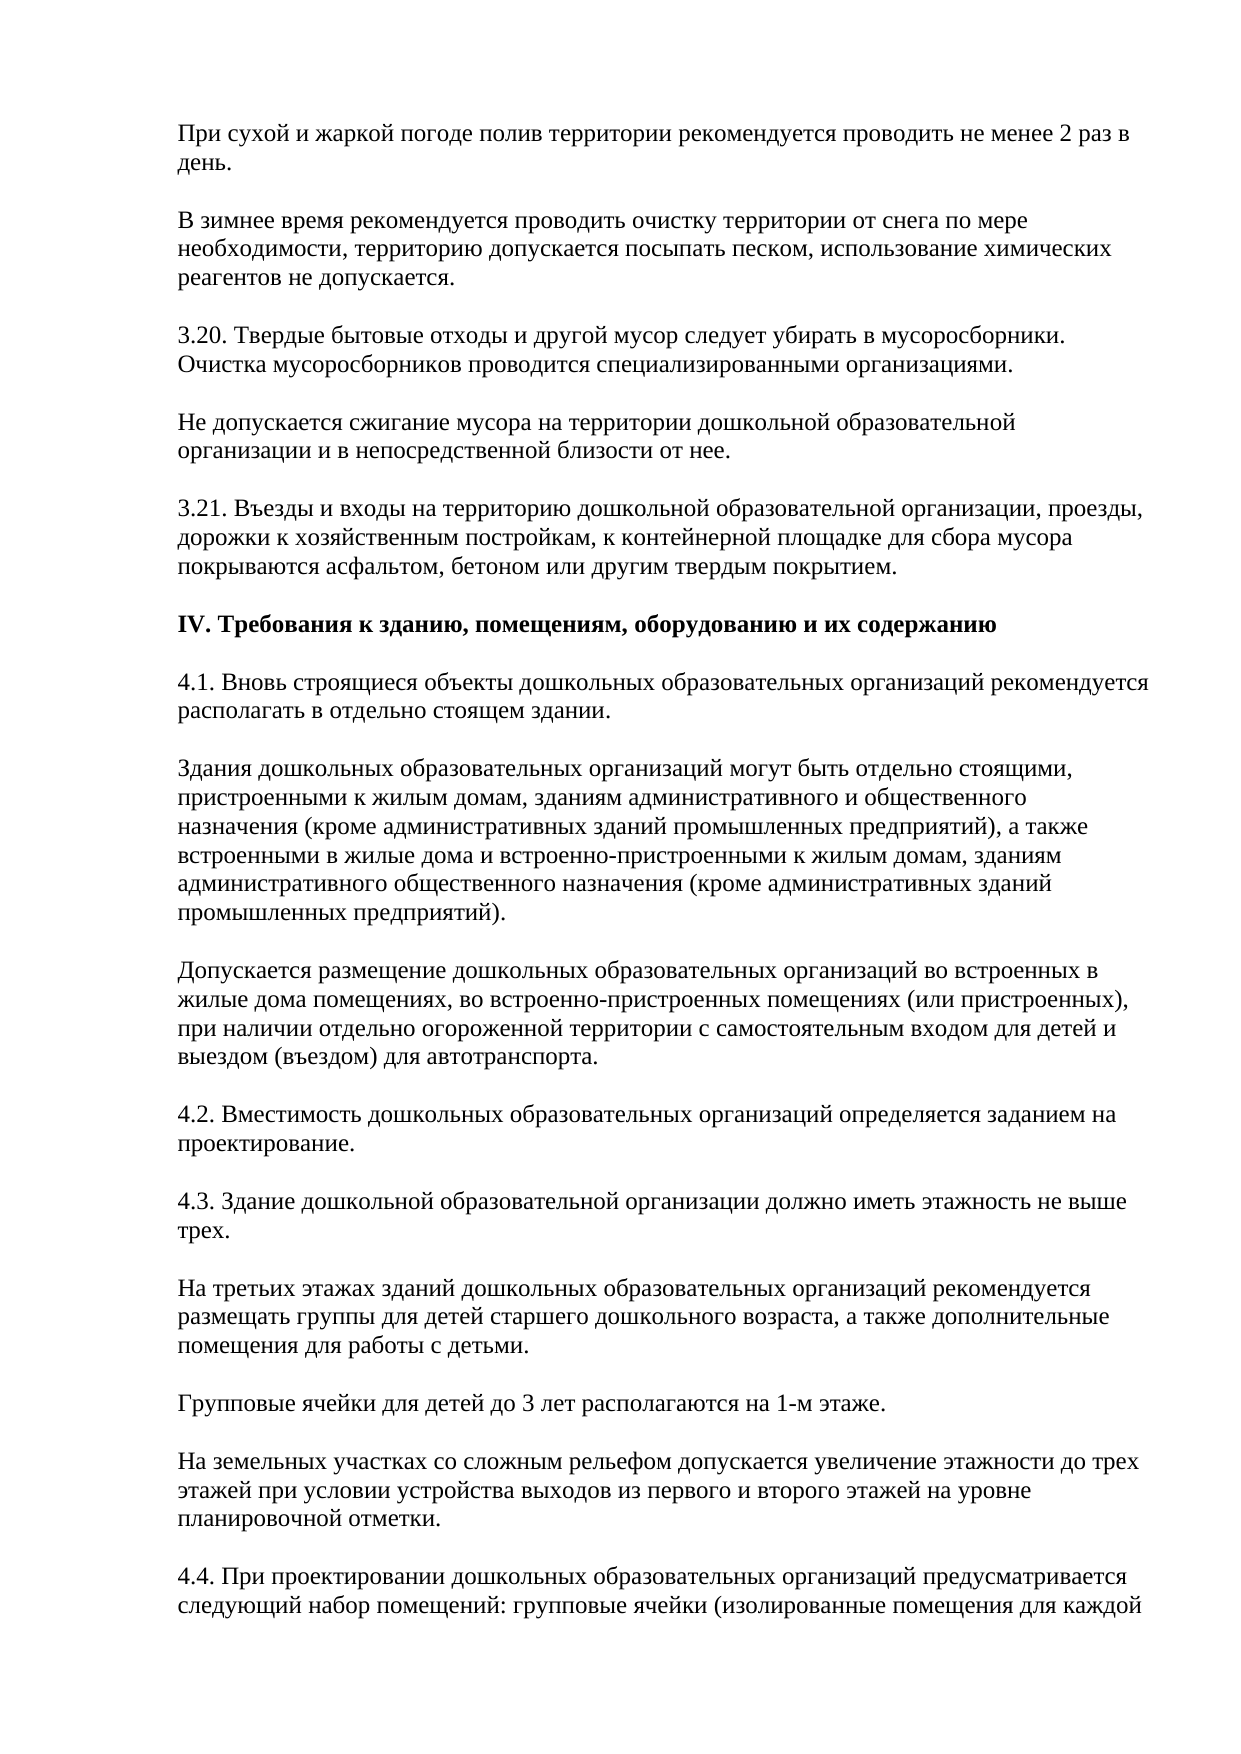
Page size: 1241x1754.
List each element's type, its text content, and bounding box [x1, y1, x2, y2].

text Допускается размещение дошкольных образовательных организаций во встроенных в жилые дома помещениях, во встроенно-пристроенных помещениях (или пристроенных), при наличии отдельно огороженной территории с самостоятельным входом для детей и выездом (въездом) для автотранспорта. [177, 955, 1152, 1070]
text 4.2. Вместимость дошкольных образовательных организаций определяется заданием на проектирование. [177, 1099, 1152, 1157]
text На третьих этажах зданий дошкольных образовательных организаций рекомендуется размещать группы для детей старшего дошкольного возраста, а также дополнительные помещения для работы с детьми. [177, 1273, 1152, 1359]
text Групповые ячейки для детей до 3 лет располагаются на 1-м этаже. [177, 1388, 1152, 1417]
text При сухой и жаркой погоде полив территории рекомендуется проводить не менее 2 раз в день. [177, 118, 1152, 176]
text 4.1. Вновь строящиеся объекты дошкольных образовательных организаций рекомендуется располагать в отдельно стоящем здании. [177, 667, 1152, 724]
text 3.21. Въезды и входы на территорию дошкольной образовательной организации, проезды, дорожки к хозяйственным постройкам, к контейнерной площадке для сбора мусора покрываются асфальтом, бетоном или другим твердым покрытием. [177, 493, 1152, 580]
text Здания дошкольных образовательных организаций могут быть отдельно стоящими, пристроенными к жилым домам, зданиям административного и общественного назначения (кроме административных зданий промышленных предприятий), а также встроенными в жилые дома и встроенно-пристроенными к жилым домам, зданиям административного общественного назначения (кроме административных зданий промышленных предприятий). [177, 753, 1152, 926]
text 3.20. Твердые бытовые отходы и другой мусор следует убирать в мусоросборники. Очистка мусоросборников проводится специализированными организациями. [177, 320, 1152, 378]
text IV. Требования к зданию, помещениям, оборудованию и их содержанию [177, 609, 1152, 638]
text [177, 1561, 1152, 1619]
text Не допускается сжигание мусора на территории дошкольной образовательной организации и в непосредственной близости от нее. [177, 407, 1152, 464]
text 4.3. Здание дошкольной образовательной организации должно иметь этажность не выше трех. [177, 1186, 1152, 1243]
text На земельных участках со сложным рельефом допускается увеличение этажности до трех этажей при условии устройства выходов из первого и второго этажей на уровне планировочной отметки. [177, 1446, 1152, 1532]
text В зимнее время рекомендуется проводить очистку территории от снега по мере необходимости, территорию допускается посыпать песком, использование химических реагентов не допускается. [177, 205, 1152, 291]
